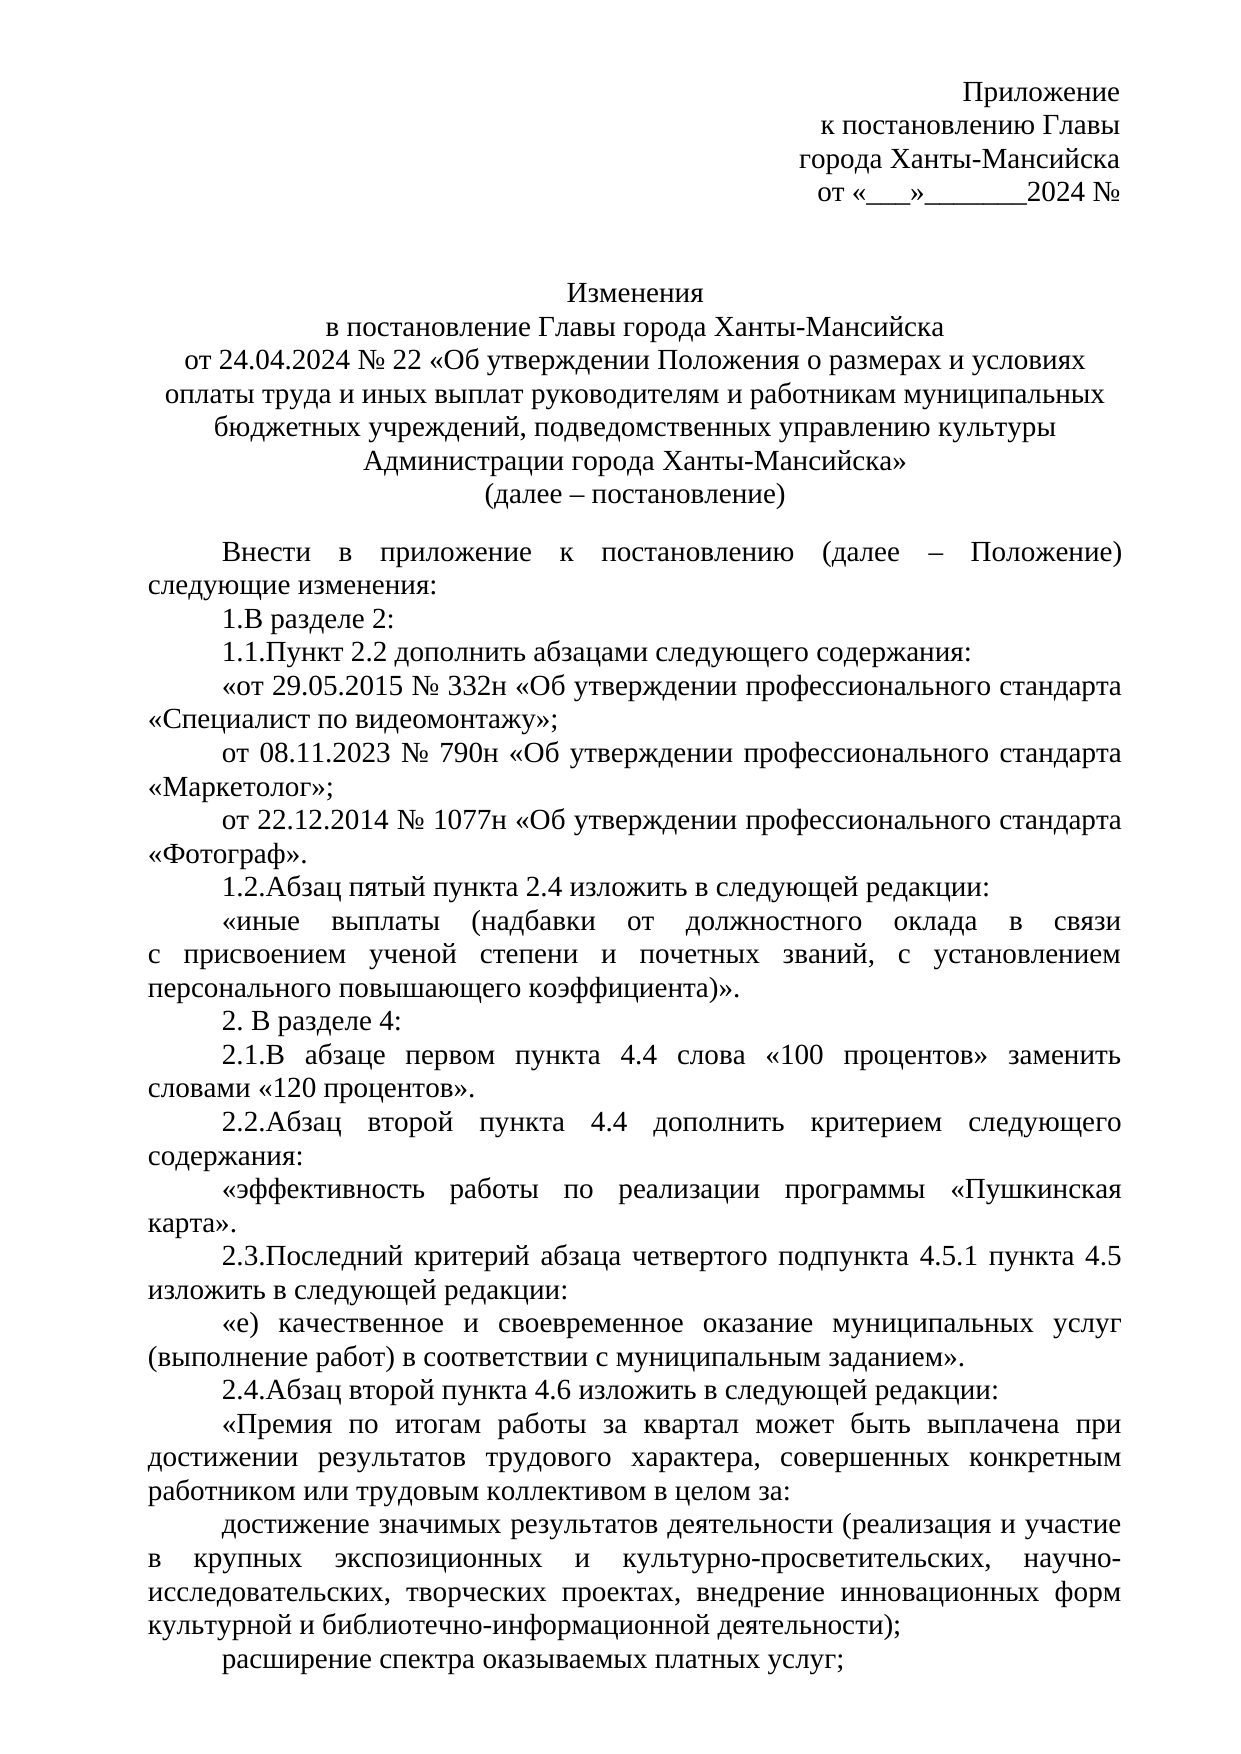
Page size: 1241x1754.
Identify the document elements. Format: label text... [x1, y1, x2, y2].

text 2.4.Абзац второй пункта 4.6 изложить в следующей редакции: [148, 1372, 1122, 1406]
text «Премия по итогам работы за квартал может быть выплачена при достижении результатов трудового характера, совершенных конкретным работником или трудовым коллективом в целом за: [148, 1406, 1122, 1507]
text 1.1.Пункт 2.2 дополнить абзацами следующего содержания: [148, 634, 1122, 668]
text 2.3.Последний критерий абзаца четвертого подпункта 4.5.1 пункта 4.5 изложить в следующей редакции: [148, 1238, 1122, 1305]
text расширение спектра оказываемых платных услуг; [148, 1641, 1122, 1674]
text (далее – постановление) [148, 476, 1122, 510]
text от 24.04.2024 № 22 «Об утверждении Положения о размерах и условиях оплаты труда и иных выплат руководителям и работникам муниципальных бюджетных учреждений, подведомственных управлению культуры [148, 342, 1122, 443]
text Приложение к постановлению Главы города Ханты-Мансийска от «___»_______2024 № [689, 74, 1120, 208]
text достижение значимых результатов деятельности (реализация и участие в крупных экспозиционных и культурно-просветительских, научно-исследовательских, творческих проектах, внедрение инновационных форм культурной и библиотечно-информационной деятельности); [148, 1507, 1122, 1641]
text Изменения [148, 275, 1122, 309]
text «эффективность работы по реализации программы «Пушкинская карта». [148, 1171, 1122, 1238]
text в постановление Главы города Ханты-Мансийска [148, 309, 1122, 342]
text «иные выплаты (надбавки от должностного оклада в связи с присвоением ученой степени и почетных званий, с установлением персонального повышающего коэффициента)». [148, 903, 1122, 1003]
text 1.2.Абзац пятый пункта 2.4 изложить в следующей редакции: [148, 869, 1122, 903]
text 2.2.Абзац второй пункта 4.4 дополнить критерием следующего содержания: [148, 1104, 1122, 1171]
text Внести в приложение к постановлению (далее – Положение) следующие изменения: [148, 534, 1122, 601]
text 2. В разделе 4: [148, 1003, 1122, 1037]
text 1.В разделе 2: [148, 601, 1122, 634]
text от 22.12.2014 № 1077н «Об утверждении профессионального стандарта «Фотограф». [148, 802, 1122, 869]
text «е) качественное и своевременное оказание муниципальных услуг (выполнение работ) в соответствии с муниципальным заданием». [148, 1305, 1122, 1372]
text Администрации города Ханты-Мансийска» [148, 443, 1122, 476]
text «от 29.05.2015 № 332н «Об утверждении профессионального стандарта «Специалист по видеомонтажу»; [148, 668, 1122, 735]
text 2.1.В абзаце первом пункта 4.4 слова «100 процентов» заменить словами «120 процентов». [148, 1037, 1122, 1104]
text от 08.11.2023 № 790н «Об утверждении профессионального стандарта «Маркетолог»; [148, 735, 1122, 802]
